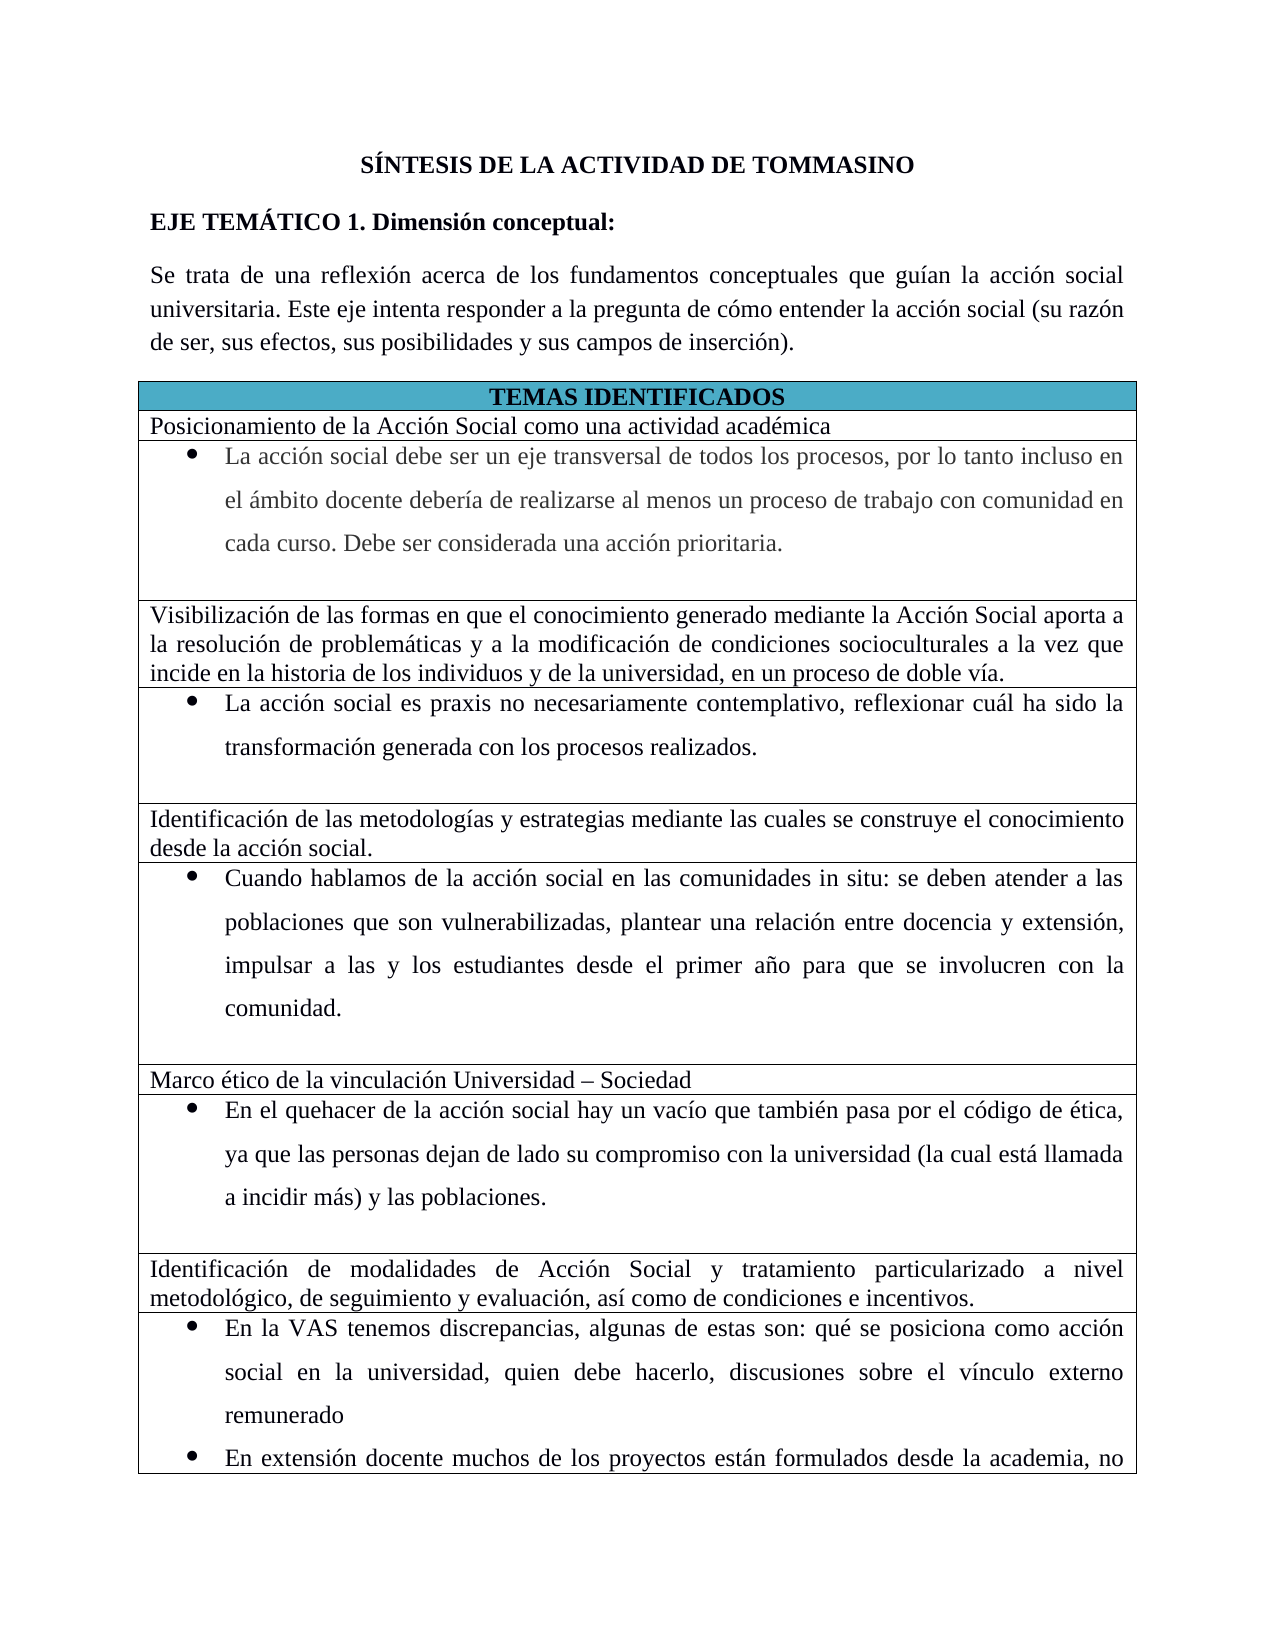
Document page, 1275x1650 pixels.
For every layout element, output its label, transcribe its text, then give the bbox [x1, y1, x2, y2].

table_cell Identificación de las metodologías y estrategias mediante las cuales se construye el conocimiento desde la acción social. [139, 804, 1136, 862]
table_cell Posicionamiento de la Acción Social como una actividad académica [139, 411, 1136, 440]
text Se trata de una reflexión acerca de los fundamentos conceptuales que guían la acción social universitaria. Este eje intenta responder a la pregunta de cómo entender la acción social (su razón de ser, sus efectos, sus posibilidades y sus campos de inserción). [150, 261, 1125, 355]
table_cell Identificación de modalidades de Acción Social y tratamiento particularizado a nivel metodológico, de seguimiento y evaluación, así como de condiciones e incentivos. [139, 1254, 1136, 1312]
text SÍNTESIS DE LA ACTIVIDAD DE TOMMASINO [150, 150, 1125, 179]
text EJE TEMÁTICO 1. Dimensión conceptual: [150, 207, 1125, 236]
table_cell En el quehacer de la acción social hay un vacío que también pasa por el código de ética, ya que las personas dejan de lado su compromiso con la universidad (la cual está llamada a incidir más) y las poblaciones. [139, 1095, 1136, 1253]
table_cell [139, 1313, 1136, 1473]
table_cell La acción social es praxis no necesariamente contemplativo, reflexionar cuál ha sido la transformación generada con los procesos realizados. [139, 688, 1136, 803]
table_cell La acción social debe ser un eje transversal de todos los procesos, por lo tanto incluso en el ámbito docente debería de realizarse al menos un proceso de trabajo con comunidad en cada curso. Debe ser considerada una acción prioritaria. [139, 441, 1136, 599]
table_cell Visibilización de las formas en que el conocimiento generado mediante la Acción Social aporta a la resolución de problemáticas y a la modificación de condiciones socioculturales a la vez que incide en la historia de los individuos y de la universidad, en un proceso de doble vía. [139, 601, 1136, 687]
table_cell Cuando hablamos de la acción social en las comunidades in situ: se deben atender a las poblaciones que son vulnerabilizadas, plantear una relación entre docencia y extensión, impulsar a las y los estudiantes desde el primer año para que se involucren con la comunidad. [139, 863, 1136, 1064]
table_cell Marco ético de la vinculación Universidad – Sociedad [139, 1065, 1136, 1094]
table_header TEMAS IDENTIFICADOS [139, 382, 1136, 410]
